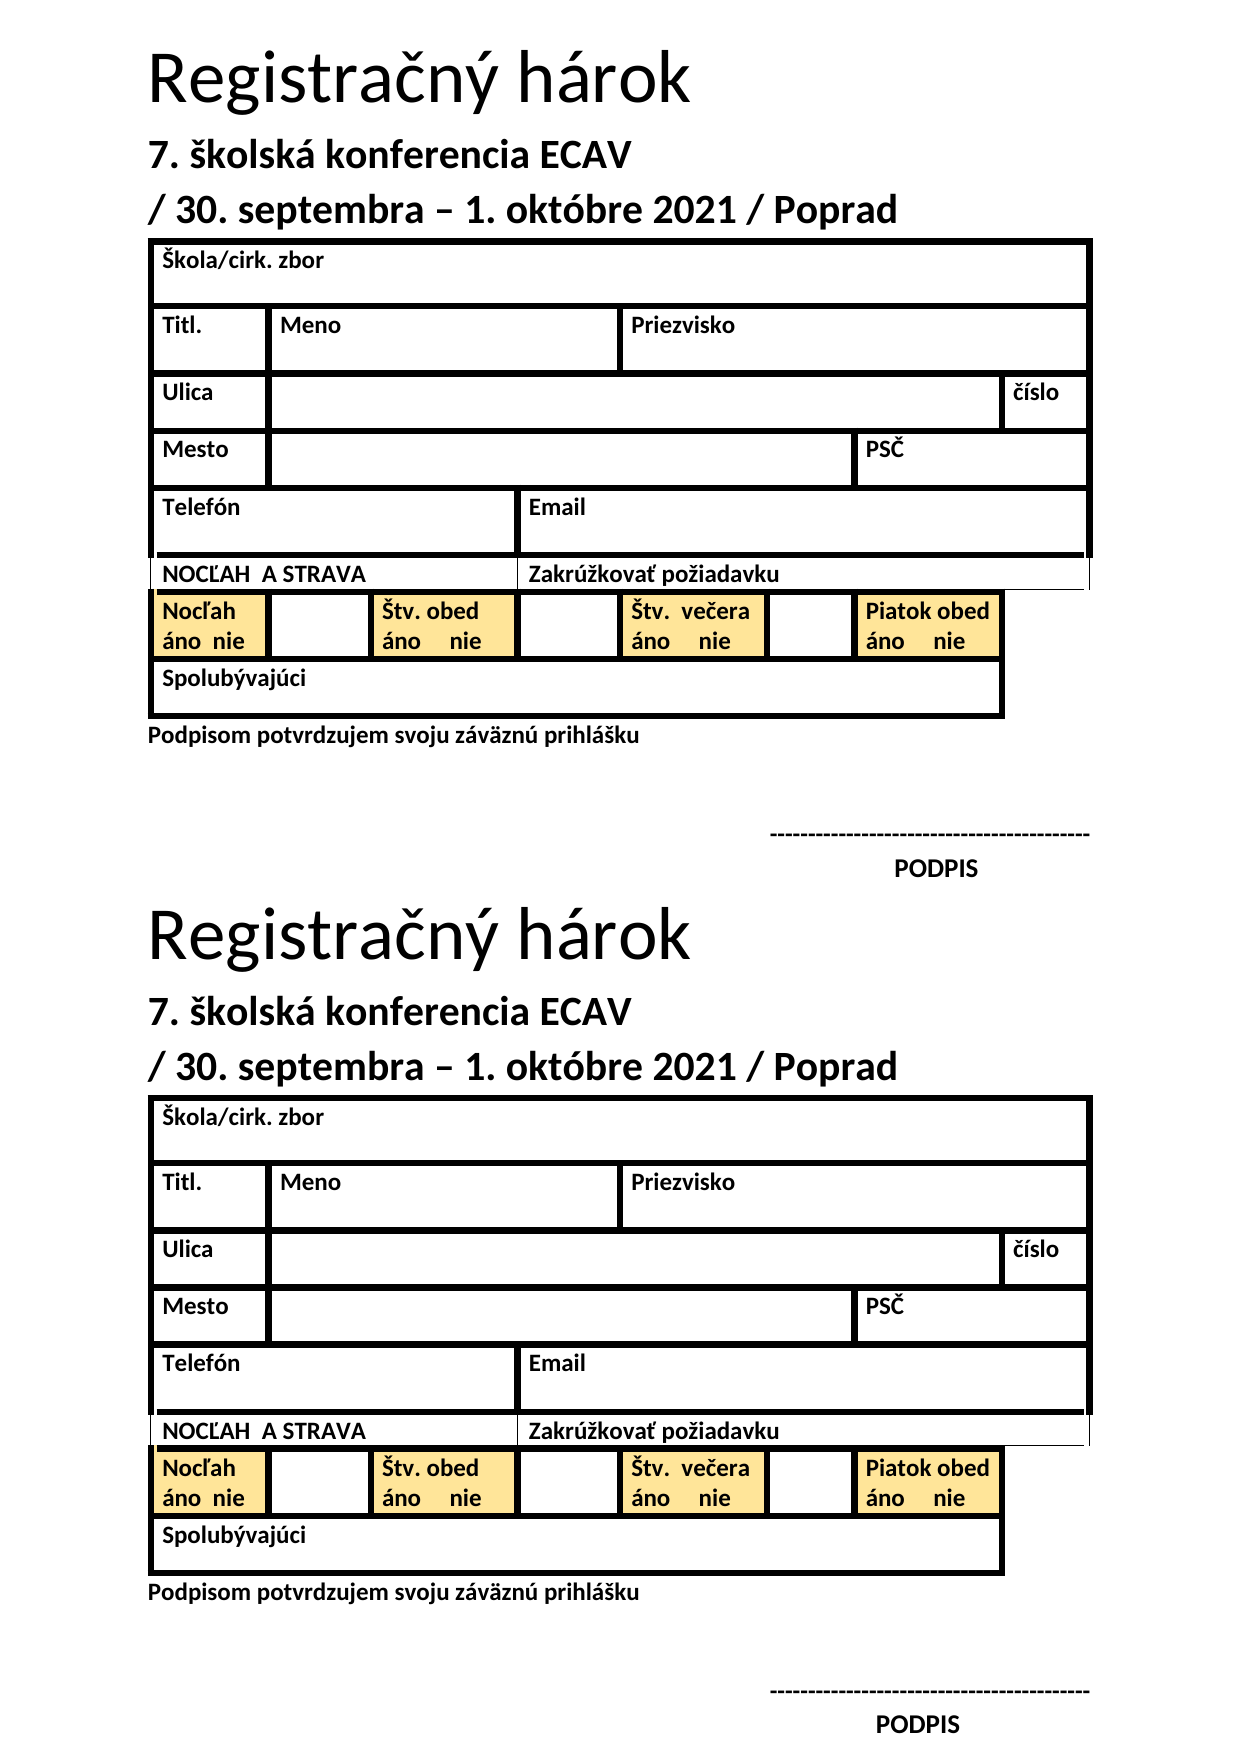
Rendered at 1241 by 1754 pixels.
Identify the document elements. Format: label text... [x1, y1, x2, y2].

table_cell Zakrúžkovať požiadavku [518, 1409, 1089, 1445]
table_cell Štv. obed áno nie [374, 595, 514, 656]
table_cell Štv. večera áno nie [623, 595, 764, 656]
text ------------------------------------------ [148, 1675, 1093, 1705]
table_cell Telefón [154, 491, 514, 552]
table_cell Nocľah áno nie [154, 589, 265, 656]
table_cell Mesto [154, 1291, 265, 1341]
table_cell [272, 1452, 368, 1513]
table_cell Email [521, 491, 1086, 552]
table_cell [521, 1452, 617, 1513]
text Registračný hárok [148, 886, 1093, 978]
table_cell PSČ [858, 1291, 1086, 1341]
table_cell číslo [1005, 1234, 1086, 1284]
table_cell Meno [272, 309, 617, 370]
table_cell Spolubývajúci [154, 662, 999, 713]
table_cell Piatok obed áno nie [858, 595, 999, 656]
table_cell Email [521, 1348, 1086, 1409]
text / 30. septembra – 1. októbre 2021 / Poprad [148, 183, 1093, 234]
table_cell Nocľah áno nie [154, 1445, 265, 1513]
table_cell [770, 1452, 851, 1513]
text 7. školská konferencia ECAV [148, 128, 1093, 179]
table_cell Meno [272, 1166, 617, 1227]
table_cell Titl. [154, 1166, 265, 1227]
text 7. školská konferencia ECAV [148, 985, 1093, 1036]
table_cell [770, 595, 851, 656]
table_cell [272, 1291, 851, 1341]
table_cell [272, 1234, 999, 1284]
table_cell Ulica [154, 1234, 265, 1284]
table_cell Štv. večera áno nie [623, 1452, 764, 1513]
text Podpisom potvrdzujem svoju záväznú prihlášku [148, 1576, 1093, 1607]
table_cell NOCĽAH A STRAVA [151, 1409, 517, 1445]
text PODPIS [148, 1708, 1093, 1741]
text Registračný hárok [148, 29, 1093, 121]
table_cell Štv. obed áno nie [374, 1452, 514, 1513]
text PODPIS [148, 851, 1093, 884]
table_cell Zakrúžkovať požiadavku [518, 552, 1089, 588]
table_cell Piatok obed áno nie [858, 1452, 999, 1513]
table_header Škola/cirk. zbor [154, 245, 1086, 303]
table_cell Titl. [154, 309, 265, 370]
table_cell číslo [1005, 377, 1086, 427]
table_cell [272, 377, 999, 427]
text / 30. septembra – 1. októbre 2021 / Poprad [148, 1040, 1093, 1091]
table_cell Telefón [154, 1348, 514, 1409]
table_cell [272, 434, 851, 484]
table_cell PSČ [858, 434, 1086, 484]
table_cell Mesto [154, 434, 265, 484]
table_cell Priezvisko [623, 309, 1086, 370]
table_cell NOCĽAH A STRAVA [151, 552, 517, 588]
text Podpisom potvrdzujem svoju záväznú prihlášku [148, 719, 1093, 750]
text ------------------------------------------ [148, 818, 1093, 848]
table_cell Priezvisko [623, 1166, 1086, 1227]
table_cell [272, 595, 368, 656]
table_cell [521, 595, 617, 656]
table_cell Ulica [154, 377, 265, 427]
table_cell Spolubývajúci [154, 1519, 999, 1570]
table_header Škola/cirk. zbor [154, 1101, 1086, 1160]
